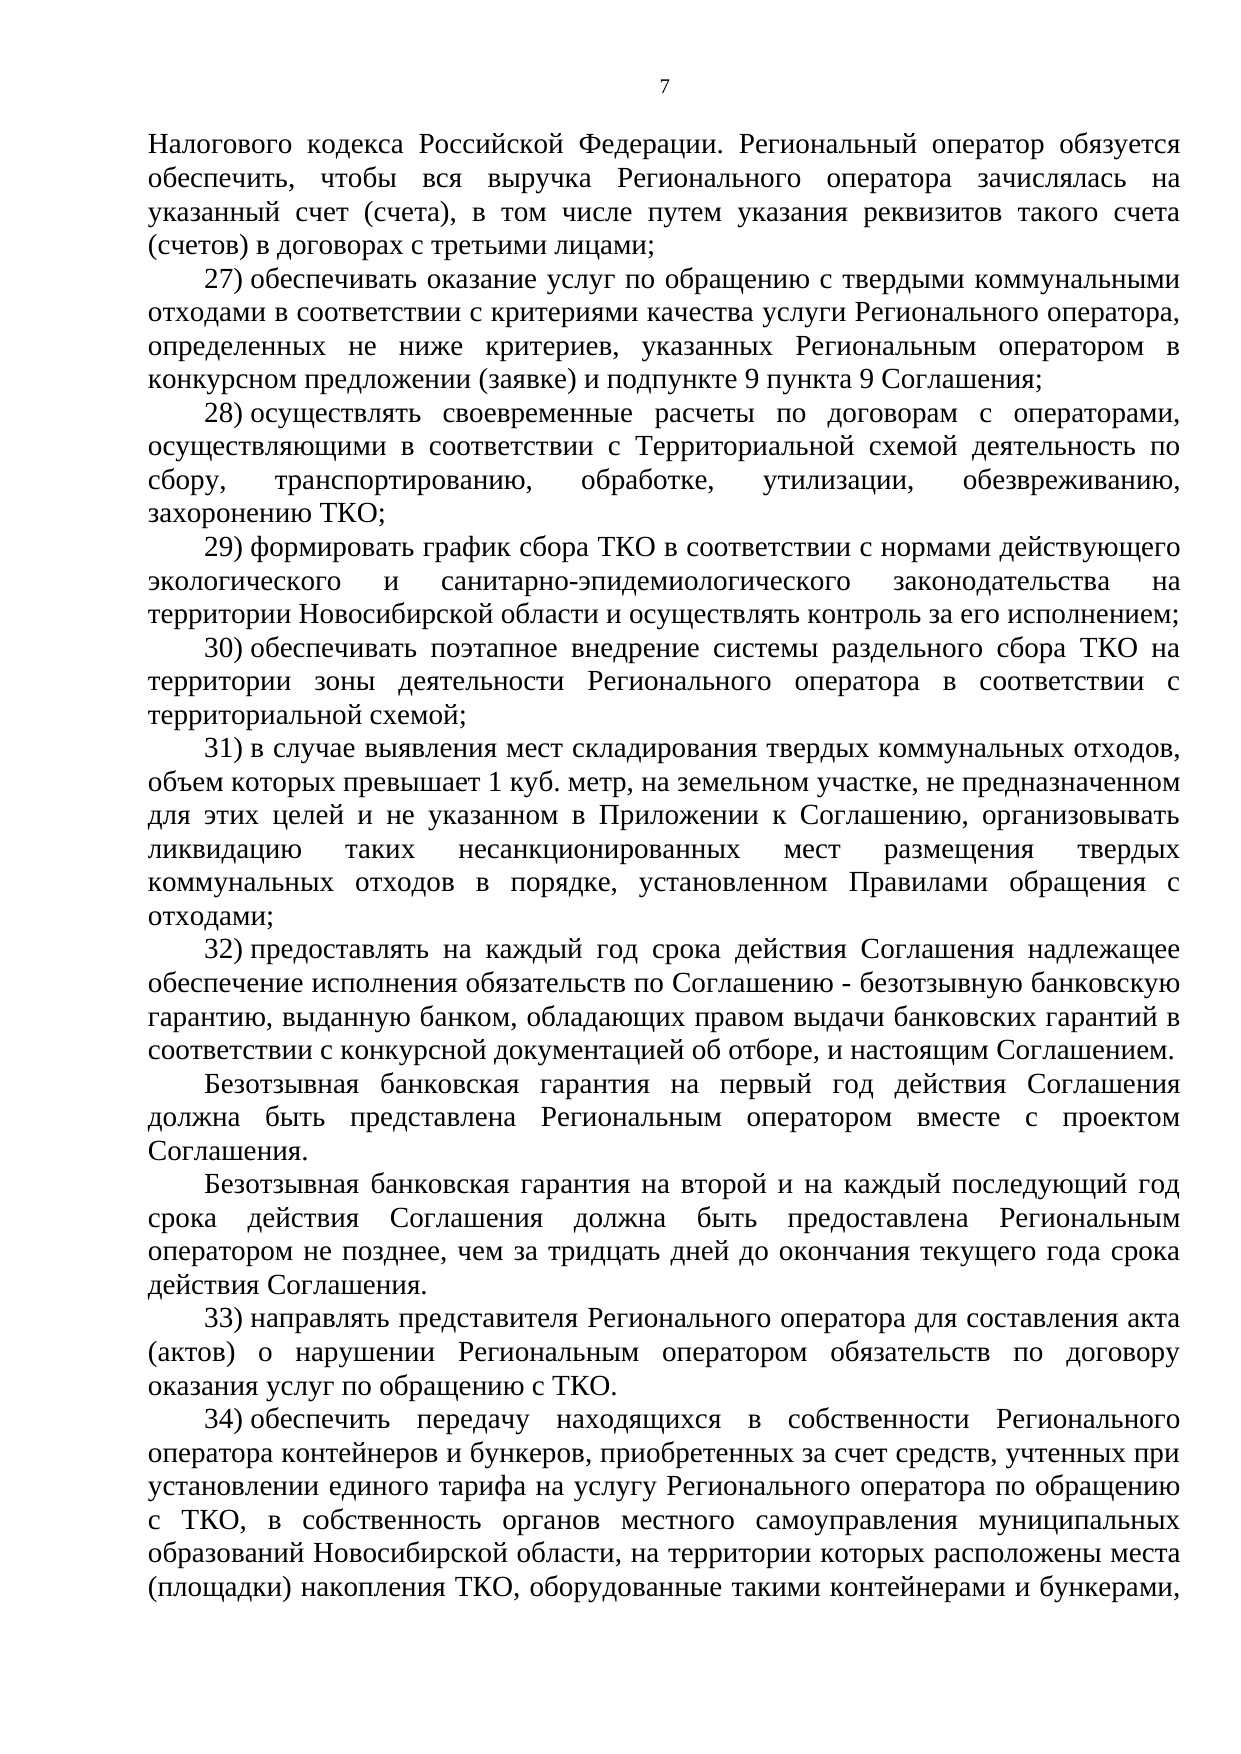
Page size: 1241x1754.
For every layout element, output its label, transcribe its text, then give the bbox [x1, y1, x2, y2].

text 27) обеспечивать оказание услуг по обращению с твердыми коммунальными отходами в соответствии с критериями качества услуги Регионального оператора, определенных не ниже критериев, указанных Региональным оператором в конкурсном предложении (заявке) и подпункте 9 пункта 9 Соглашения; [148, 261, 1181, 395]
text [148, 1401, 1181, 1602]
text 33) направлять представителя Регионального оператора для составления акта (актов) о нарушении Региональным оператором обязательств по договору оказания услуг по обращению с ТКО. [148, 1301, 1181, 1401]
text Безотзывная банковская гарантия на первый год действия Соглашения должна быть представлена Региональным оператором вместе с проектом Соглашения. [148, 1066, 1181, 1166]
text 28) осуществлять своевременные расчеты по договорам с операторами, осуществляющими в соответствии с Территориальной схемой деятельность по сбору, транспортированию, обработке, утилизации, обезвреживанию, захоронению ТКО; [148, 395, 1181, 529]
text 32) предоставлять на каждый год срока действия Соглашения надлежащее обеспечение исполнения обязательств по Соглашению - безотзывную банковскую гарантию, выданную банком, обладающих правом выдачи банковских гарантий в соответствии с конкурсной документацией об отборе, и настоящим Соглашением. [148, 932, 1181, 1066]
text Безотзывная банковская гарантия на второй и на каждый последующий год срока действия Соглашения должна быть предоставлена Региональным оператором не позднее, чем за тридцать дней до окончания текущего года срока действия Соглашения. [148, 1166, 1181, 1301]
text 29) формировать график сбора ТКО в соответствии с нормами действующего экологического и санитарно-эпидемиологического законодательства на территории Новосибирской области и осуществлять контроль за его исполнением; [148, 529, 1181, 630]
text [148, 127, 1181, 261]
text 31) в случае выявления мест складирования твердых коммунальных отходов, объем которых превышает 1 куб. метр, на земельном участке, не предназначенном для этих целей и не указанном в Приложении к Соглашению, организовывать ликвидацию таких несанкционированных мест размещения твердых коммунальных отходов в порядке, установленном Правилами обращения с отходами; [148, 730, 1181, 932]
text 30) обеспечивать поэтапное внедрение системы раздельного сбора ТКО на территории зоны деятельности Регионального оператора в соответствии с территориальной схемой; [148, 630, 1181, 730]
